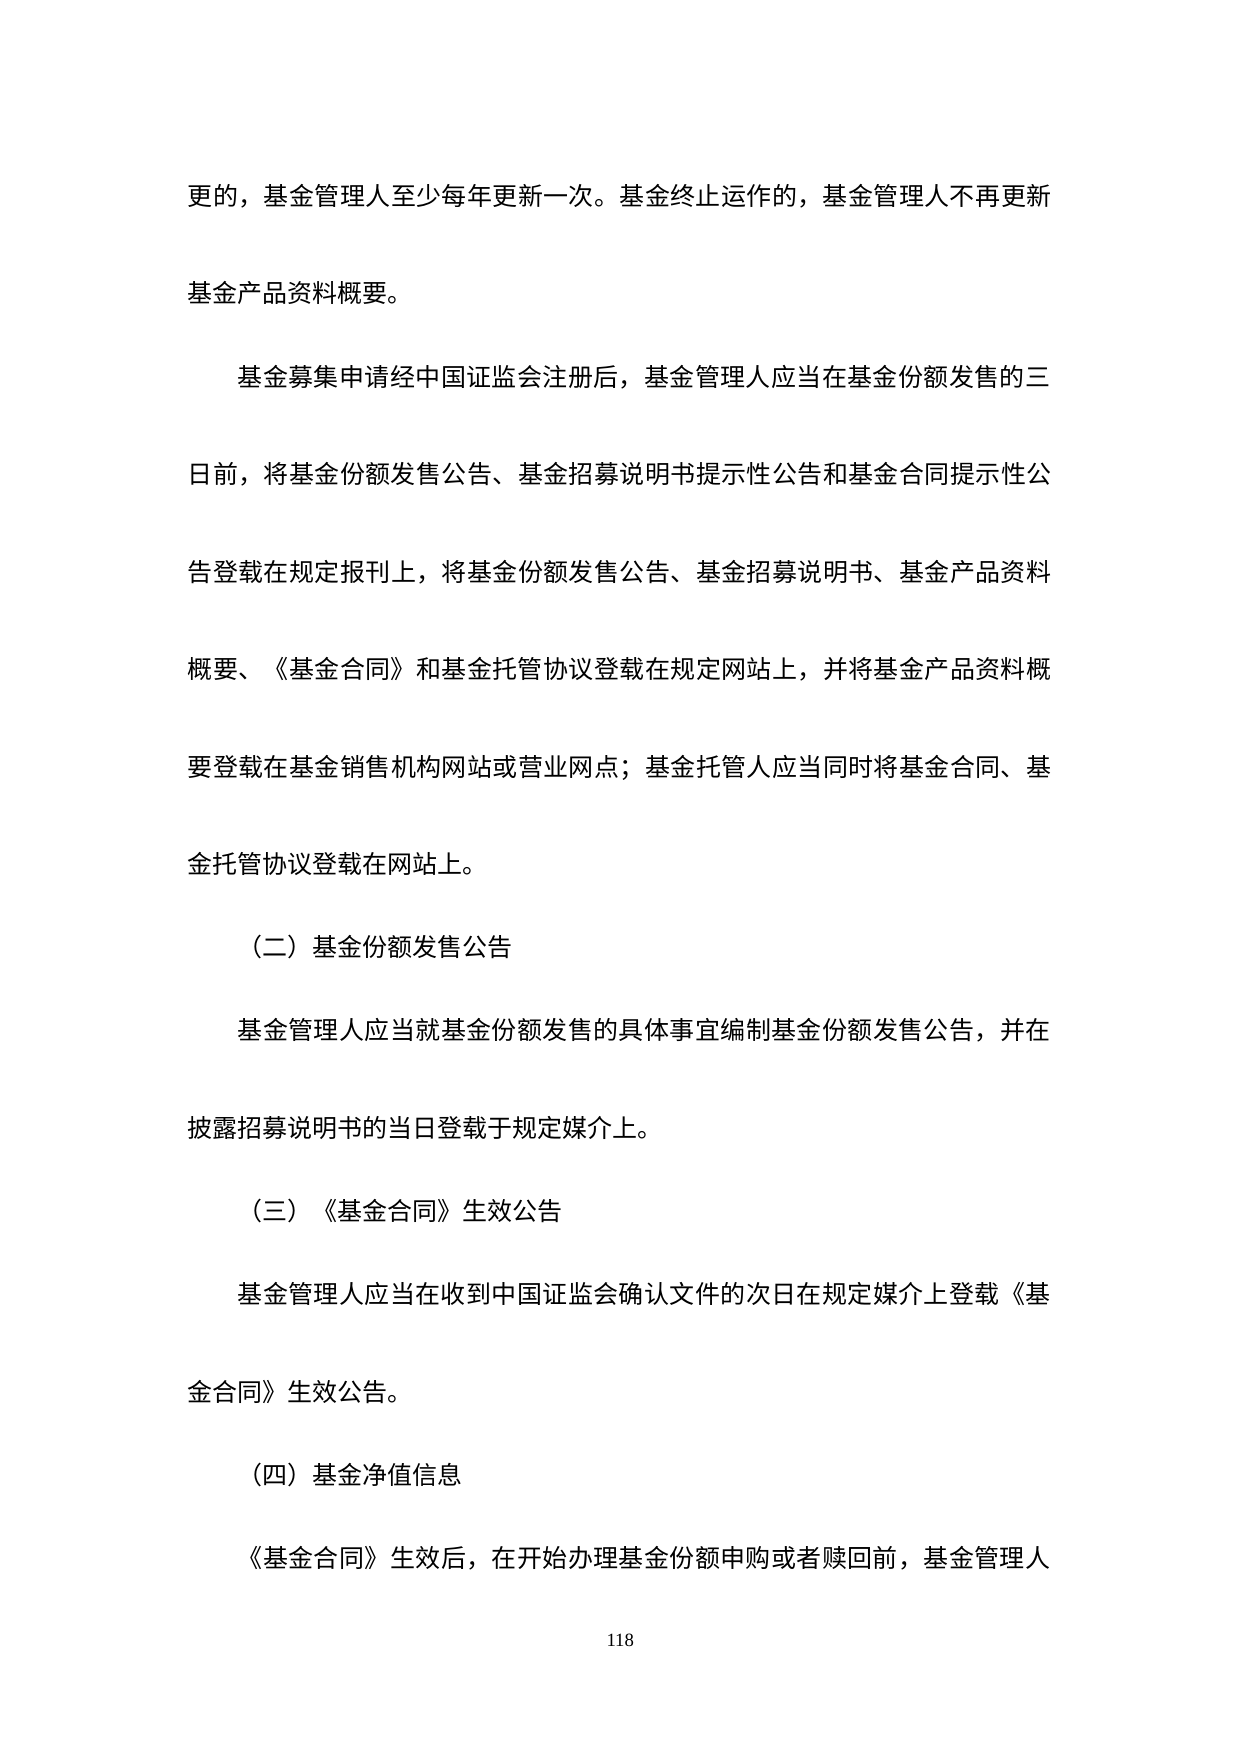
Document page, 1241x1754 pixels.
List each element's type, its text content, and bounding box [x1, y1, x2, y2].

text （三）《基金合同》生效公告 [187, 1177, 1053, 1242]
text 基金募集申请经中国证监会注册后，基金管理人应当在基金份额发售的三日前，将基金份额发售公告、基金招募说明书提示性公告和基金合同提示性公告登载在规定报刊上，将基金份额发售公告、基金招募说明书、基金产品资料概要、《基金合同》和基金托管协议登载在规定网站上，并将基金产品资料概要登载在基金销售机构网站或营业网点；基金托管人应当同时将基金合同、基金托管协议登载在网站上。 [187, 343, 1053, 895]
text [187, 1524, 1053, 1589]
text 基金管理人应当在收到中国证监会确认文件的次日在规定媒介上登载《基金合同》生效公告。 [187, 1260, 1053, 1423]
text （二）基金份额发售公告 [187, 913, 1053, 978]
text 基金管理人应当就基金份额发售的具体事宜编制基金份额发售公告，并在披露招募说明书的当日登载于规定媒介上。 [187, 996, 1053, 1159]
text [187, 162, 1053, 324]
text （四）基金净值信息 [187, 1441, 1053, 1506]
